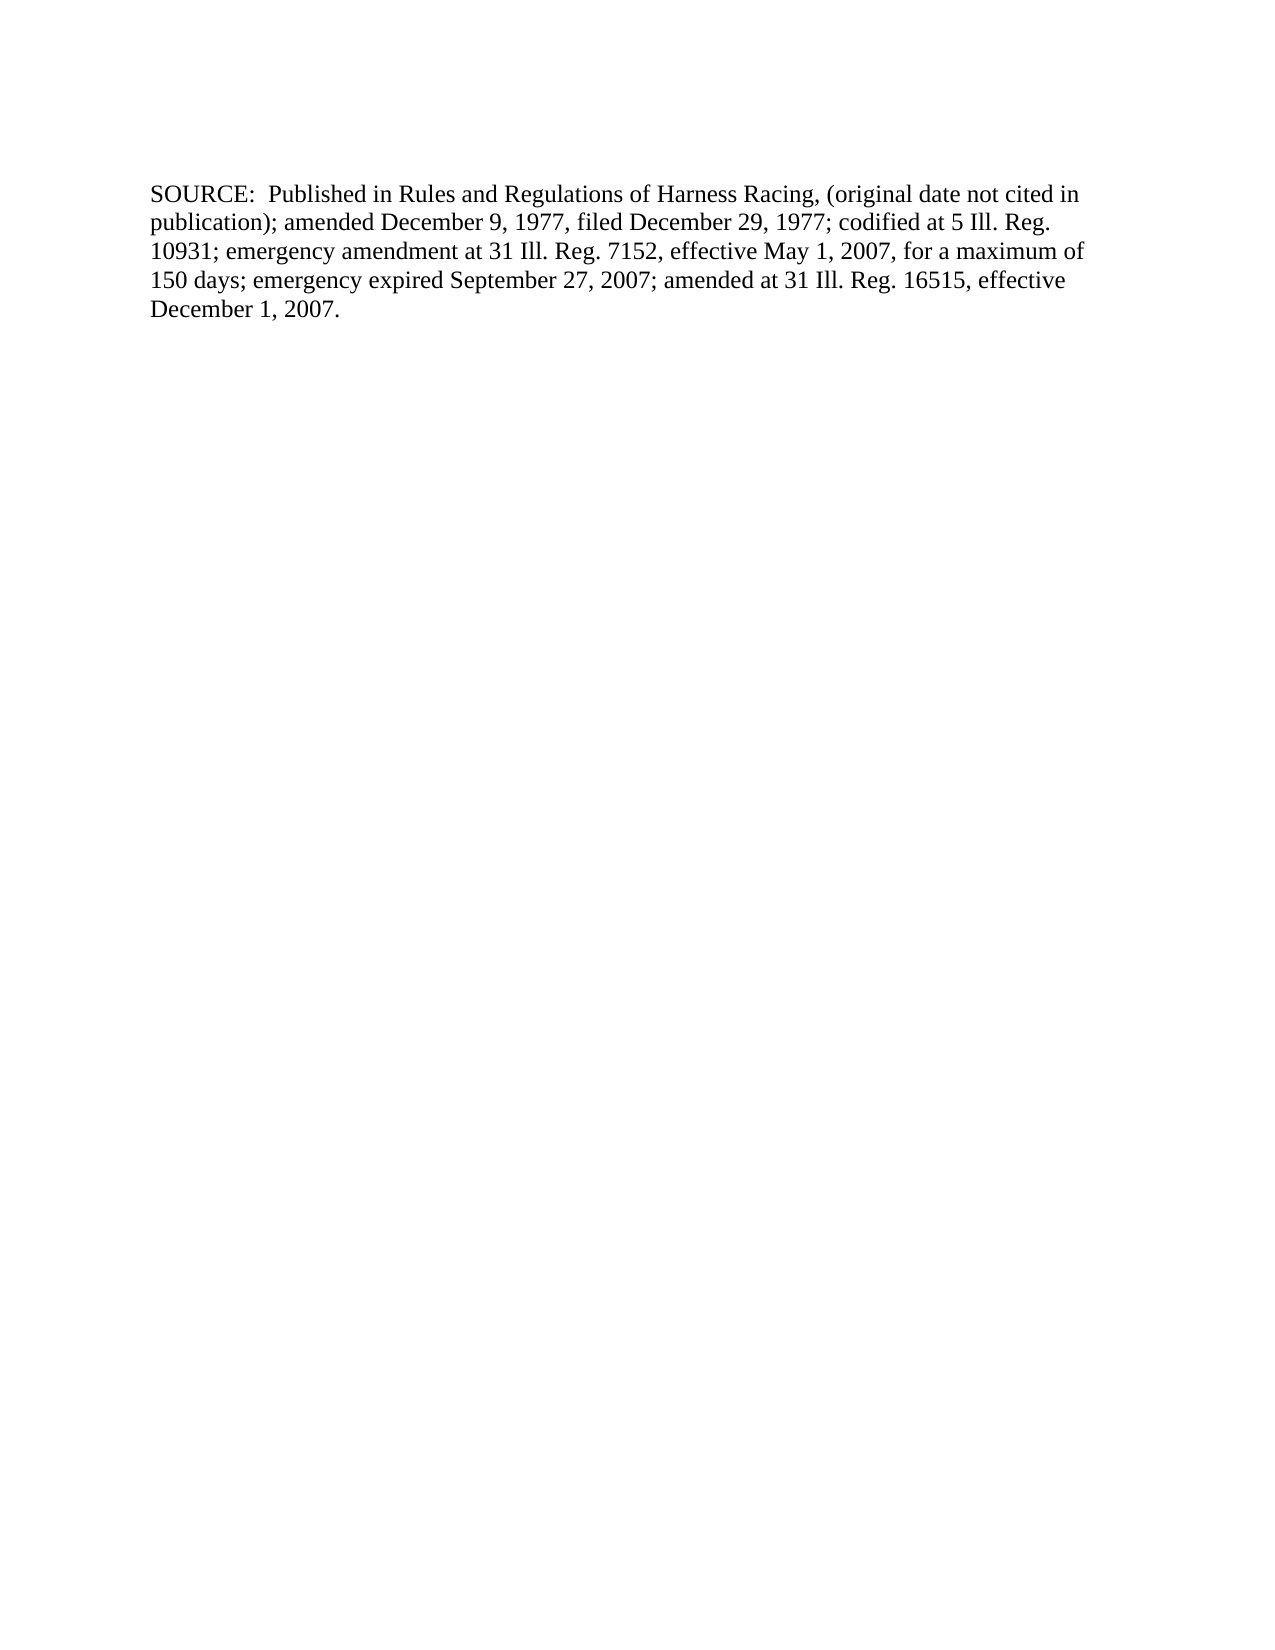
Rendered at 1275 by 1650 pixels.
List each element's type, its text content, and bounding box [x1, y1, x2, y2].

text SOURCE: Published in Rules and Regulations of Harness Racing, (original date not cited in publication); amended December 9, 1977, filed December 29, 1977; codified at 5 Ill. Reg. 10931; emergency amendment at 31 Ill. Reg. 7152, effective May 1, 2007, for a maximum of 150 days; emergency expired September 27, 2007; amended at 31 Ill. Reg. 16515, effective December 1, 2007. [150, 179, 1125, 322]
